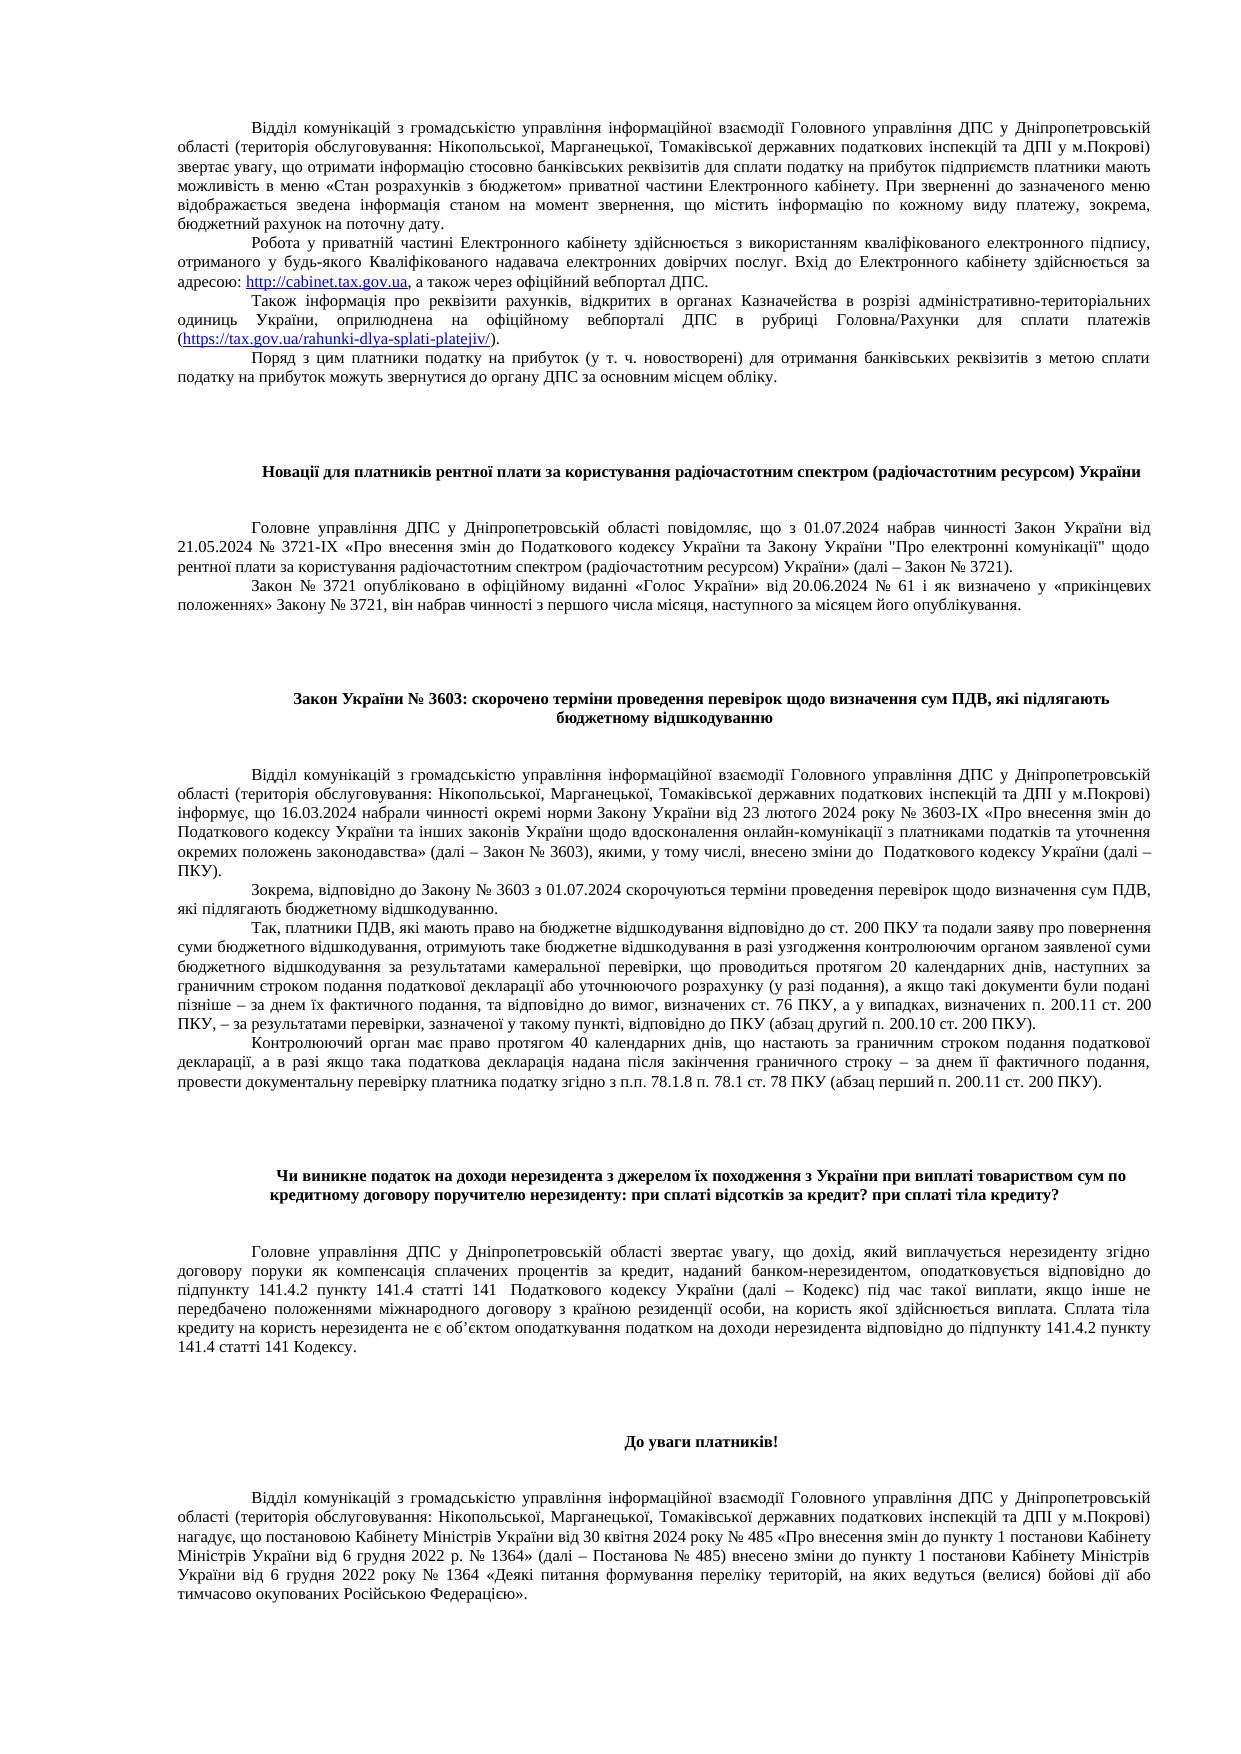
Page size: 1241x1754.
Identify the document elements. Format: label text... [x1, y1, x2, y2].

text Закон України № 3603: скорочено терміни проведення перевірок щодо визначення сум ПДВ, які підлягають бюджетному відшкодуванню [177, 689, 1152, 727]
text Новації для платників рентної плати за користування радіочастотним спектром (радіочастотним ресурсом) України [177, 461, 1152, 481]
text До уваги платників! [177, 1431, 1152, 1451]
text Так, платники ПДВ, які мають право на бюджетне відшкодування відповідно до ст. 200 ПКУ та подали заяву про повернення суми бюджетного відшкодування, отримують таке бюджетне відшкодування в разі узгодження контролюючим органом заявленої суми бюджетного відшкодування за результатами камеральної перевірки, що проводиться протягом 20 календарних днів, наступних за граничним строком подання податкової декларації або уточнюючого розрахунку (у разі подання), а якщо такі документи були подані пізніше – за днем їх фактичного подання, та відповідно до вимог, визначених ст. 76 ПКУ, а у випадках, визначених п. 200.11 ст. 200 ПКУ, – за результатами перевірки, зазначеної у такому пункті, відповідно до ПКУ (абзац другий п. 200.10 ст. 200 ПКУ). [177, 918, 1152, 1033]
text Контролюючий орган має право протягом 40 календарних днів, що настають за граничним строком подання податкової декларації, а в разі якщо така податкова декларація надана після закінчення граничного строку – за днем її фактичного подання, провести документальну перевірку платника податку згідно з п.п. 78.1.8 п. 78.1 ст. 78 ПКУ (абзац перший п. 200.11 ст. 200 ПКУ). [177, 1033, 1152, 1091]
text Поряд з цим платники податку на прибуток (у т. ч. новостворені) для отримання банківських реквізитів з метою сплати податку на прибуток можуть звернутися до органу ДПС за основним місцем обліку. [177, 348, 1152, 386]
text Чи виникне податок на доходи нерезидента з джерелом їх походження з України при виплаті товариством сум по кредитному договору поручителю нерезиденту: при сплаті відсотків за кредит? при сплаті тіла кредиту? [177, 1166, 1152, 1204]
text Відділ комунікацій з громадськістю управління інформаційної взаємодії Головного управління ДПС у Дніпропетровській області (територія обслуговування: Нікопольської, Марганецької, Томаківської державних податкових інспекцій та ДПІ у м.Покрові) інформує, що 16.03.2024 набрали чинності окремі норми Закону України від 23 лютого 2024 року № 3603-IX «Про внесення змін до Податкового кодексу України та інших законів України щодо вдосконалення онлайн-комунікації з платниками податків та уточнення окремих положень законодавства» (далі – Закон № 3603), якими, у тому числі, внесено зміни до Податкового кодексу України (далі – ПКУ). [177, 765, 1152, 880]
text Також інформація про реквізити рахунків, відкритих в органах Казначейства в розрізі адміністративно-територіальних одиниць України, оприлюднена на офіційному вебпорталі ДПС в рубриці Головна/Рахунки для сплати платежів (https://tax.gov.ua/rahunki-dlya-splati-platejiv/). [177, 291, 1152, 348]
text Відділ комунікацій з громадськістю управління інформаційної взаємодії Головного управління ДПС у Дніпропетровській області (територія обслуговування: Нікопольської, Марганецької, Томаківської державних податкових інспекцій та ДПІ у м.Покрові) нагадує, що постановою Кабінету Міністрів України від 30 квітня 2024 року № 485 «Про внесення змін до пункту 1 постанови Кабінету Міністрів України від 6 грудня 2022 р. № 1364» (далі – Постанова № 485) внесено зміни до пункту 1 постанови Кабінету Міністрів України від 6 грудня 2022 року № 1364 «Деякі питання формування переліку територій, на яких ведуться (велися) бойові дії або тимчасово окупованих Російською Федерацією». [177, 1488, 1152, 1603]
text Закон № 3721 опубліковано в офіційному виданні «Голос України» від 20.06.2024 № 61 і як визначено у «прикінцевих положеннях» Закону № 3721, він набрав чинності з першого числа місяця, наступного за місяцем його опублікування. [177, 576, 1152, 614]
text Відділ комунікацій з громадськістю управління інформаційної взаємодії Головного управління ДПС у Дніпропетровській області (територія обслуговування: Нікопольської, Марганецької, Томаківської державних податкових інспекцій та ДПІ у м.Покрові) звертає увагу, що отримати інформацію стосовно банківських реквізитів для сплати податку на прибуток підприємств платники мають можливість в меню «Стан розрахунків з бюджетом» приватної частини Електронного кабінету. При зверненні до зазначеного меню відображається зведена інформація станом на момент звернення, що містить інформацію по кожному виду платежу, зокрема, бюджетний рахунок на поточну дату. [177, 118, 1152, 233]
text Головне управління ДПС у Дніпропетровській області звертає увагу, що дохід, який виплачується нерезиденту згідно договору поруки як компенсація сплачених процентів за кредит, наданий банком-нерезидентом, оподатковується відповідно до підпункту 141.4.2 пункту 141.4 статті 141 Податкового кодексу України (далі – Кодекс) під час такої виплати, якщо інше не передбачено положеннями міжнародного договору з країною резиденції особи, на користь якої здійснюється виплата. Сплата тіла кредиту на користь нерезидента не є об’єктом оподаткування податком на доходи нерезидента відповідно до підпункту 141.4.2 пункту 141.4 статті 141 Кодексу. [177, 1241, 1152, 1356]
text Головне управління ДПС у Дніпропетровській області повідомляє, що з 01.07.2024 набрав чинності Закон України від 21.05.2024 № 3721-ІХ «Про внесення змін до Податкового кодексу України та Закону України "Про електронні комунікації" щодо рентної плати за користування радіочастотним спектром (радіочастотним ресурсом) України» (далі – Закон № 3721). [177, 518, 1152, 576]
text Зокрема, відповідно до Закону № 3603 з 01.07.2024 скорочуються терміни проведення перевірок щодо визначення сум ПДВ, які підлягають бюджетному відшкодуванню. [177, 880, 1152, 918]
text Робота у приватній частині Електронного кабінету здійснюється з використанням кваліфікованого електронного підпису, отриманого у будь-якого Кваліфікованого надавача електронних довірчих послуг. Вхід до Електронного кабінету здійснюється за адресою: http://cabinet.tax.gov.ua, а також через офіційний вебпортал ДПС. [177, 233, 1152, 291]
